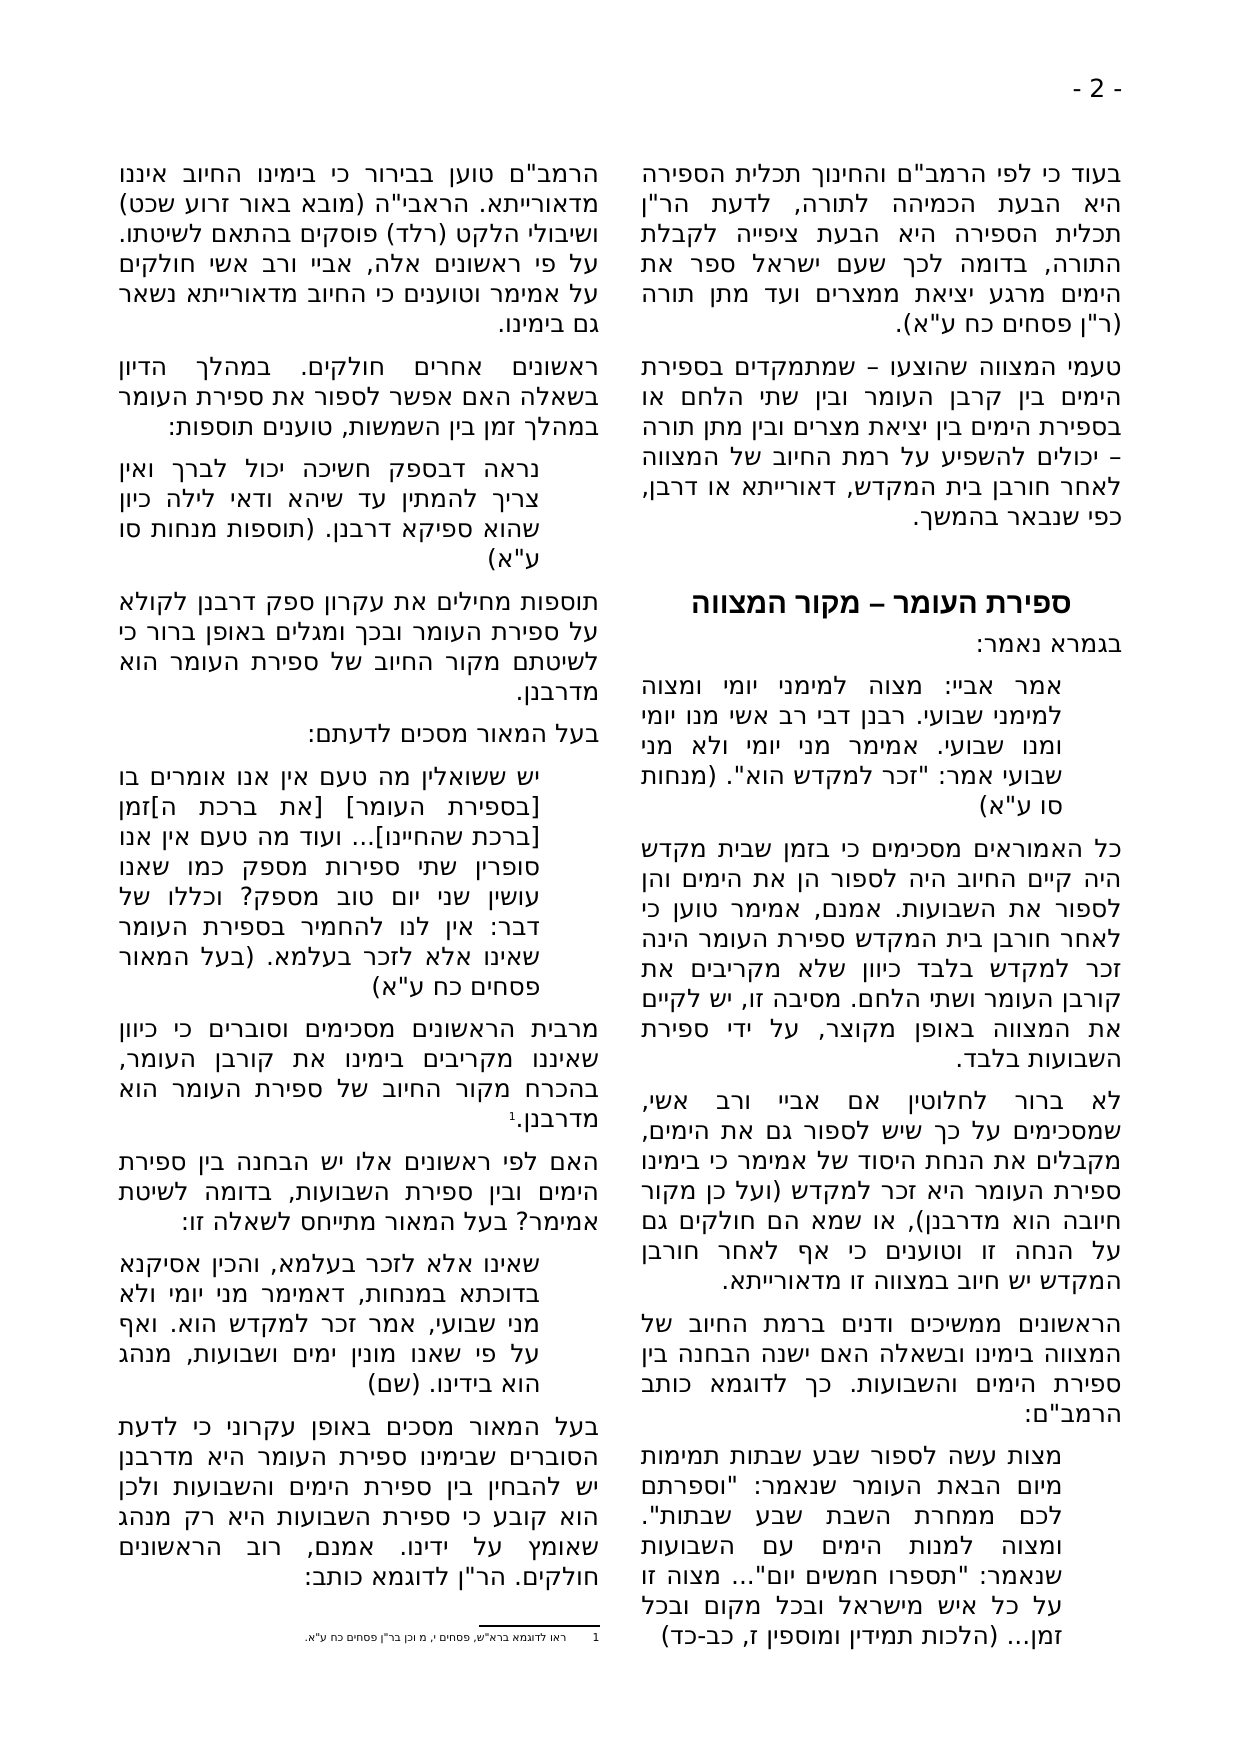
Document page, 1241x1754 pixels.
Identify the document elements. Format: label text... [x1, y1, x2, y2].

text שאינו אלא לזכר בעלמא, והכין אסיקנא בדוכתא במנחות, דאמימר מני יומי ולא מני שבועי, אמר זכר למקדש הוא. ואף על פי שאנו מונין ימים ושבועות, מנהג הוא בידינו. (שם) [118, 1249, 540, 1399]
text טעמי המצווה שהוצעו – שמתמקדים בספירת הימים בין קרבן העומר ובין שתי הלחם או בספירת הימים בין יציאת מצרים ובין מתן תורה – יכולים להשפיע על רמת החיוב של המצווה לאחר חורבן בית המקדש, דאורייתא או דרבן, כפי שנבאר בהמשך. [641, 351, 1122, 531]
text ראשונים אחרים חולקים. במהלך הדיון בשאלה האם אפשר לספור את ספירת העומר במהלך זמן בין השמשות, טוענים תוספות: [118, 351, 599, 441]
text תוספות מחילים את עקרון ספק דרבנן לקולא על ספירת העומר ובכך ומגלים באופן ברור כי לשיטתם מקור החיוב של ספירת העומר הוא מדרבנן. [118, 586, 599, 706]
text האם לפי ראשונים אלו יש הבחנה בין ספירת הימים ובין ספירת השבועות, בדומה לשיטת אמימר? בעל המאור מתייחס לשאלה זו: [118, 1146, 599, 1236]
text בעוד כי לפי הרמב"ם והחינוך תכלית הספירה היא הבעת הכמיהה לתורה, לדעת הר"ן תכלית הספירה היא הבעת ציפייה לקבלת התורה, בדומה לכך שעם ישראל ספר את הימים מרגע יציאת ממצרים ועד מתן תורה (ר"ן פסחים כח ע"א). [641, 159, 1122, 339]
subtitle ספירת העומר – מקור המצווה [641, 586, 1122, 620]
text אמר אביי: מצוה למימני יומי ומצוה למימני שבועי. רבנן דבי רב אשי מנו יומי ומנו שבועי. אמימר מני יומי ולא מני שבועי אמר: "זכר למקדש הוא". (מנחות סו ע"א) [641, 671, 1063, 821]
text בעל המאור מסכים באופן עקרוני כי לדעת הסוברים שבימינו ספירת העומר היא מדרבנן יש להבחין בין ספירת הימים והשבועות ולכן הוא קובע כי ספירת השבועות היא רק מנהג שאומץ על ידינו. אמנם, רוב הראשונים חולקים. הר"ן לדוגמא כותב: [118, 1411, 599, 1591]
text לא ברור לחלוטין אם אביי ורב אשי, שמסכימים על כך שיש לספור גם את הימים, מקבלים את הנחת היסוד של אמימר כי בימינו ספירת העומר היא זכר למקדש (ועל כן מקור חיובה הוא מדרבנן), או שמא הם חולקים גם על הנחה זו וטוענים כי אף לאחר חורבן המקדש יש חיוב במצווה זו מדאורייתא. [641, 1086, 1122, 1296]
text נראה דבספק חשיכה יכול לברך ואין צריך להמתין עד שיהא ודאי לילה כיון שהוא ספיקא דרבנן. (תוספות מנחות סו ע"א) [118, 454, 540, 574]
text כל האמוראים מסכימים כי בזמן שבית מקדש היה קיים החיוב היה לספור הן את הימים והן לספור את השבועות. אמנם, אמימר טוען כי לאחר חורבן בית המקדש ספירת העומר הינה זכר למקדש בלבד כיוון שלא מקריבים את קורבן העומר ושתי הלחם. מסיבה זו, יש לקיים את המצווה באופן מקוצר, על ידי ספירת השבועות בלבד. [641, 833, 1122, 1073]
text יש ששואלין מה טעם אין אנו אומרים בו [בספירת העומר] [את ברכת ה]זמן [ברכת שהחיינו]... ועוד מה טעם אין אנו סופרין שתי ספירות מספק כמו שאנו עושין שני יום טוב מספק? וכללו של דבר: אין לנו להחמיר בספירת העומר שאינו אלא לזכר בעלמא. (בעל המאור פסחים כח ע"א) [118, 761, 540, 1001]
text מצות עשה לספור שבע שבתות תמימות מיום הבאת העומר שנאמר: "וספרתם לכם ממחרת השבת שבע שבתות". ומצוה למנות הימים עם השבועות שנאמר: "תספרו חמשים יום"... מצוה זו על כל איש מישראל ובכל מקום ובכל זמן... (הלכות תמידין ומוספין ז, כב-כד) [641, 1441, 1063, 1651]
text בגמרא נאמר: [641, 628, 1122, 658]
text הרמב"ם טוען בבירור כי בימינו החיוב איננו מדאורייתא. הראבי"ה (מובא באור זרוע שכט) ושיבולי הלקט (רלד) פוסקים בהתאם לשיטתו. על פי ראשונים אלה, אביי ורב אשי חולקים על אמימר וטוענים כי החיוב מדאורייתא נשאר גם בימינו. [118, 159, 599, 339]
text מרבית הראשונים מסכימים וסוברים כי כיוון שאיננו מקריבים בימינו את קורבן העומר, בהכרח מקור החיוב של ספירת העומר הוא מדרבנן. [118, 1014, 599, 1134]
text בעל המאור מסכים לדעתם: [118, 719, 599, 749]
text הראשונים ממשיכים ודנים ברמת החיוב של המצווה בימינו ובשאלה האם ישנה הבחנה בין ספירת הימים והשבועות. כך לדוגמא כותב הרמב"ם: [641, 1308, 1122, 1428]
